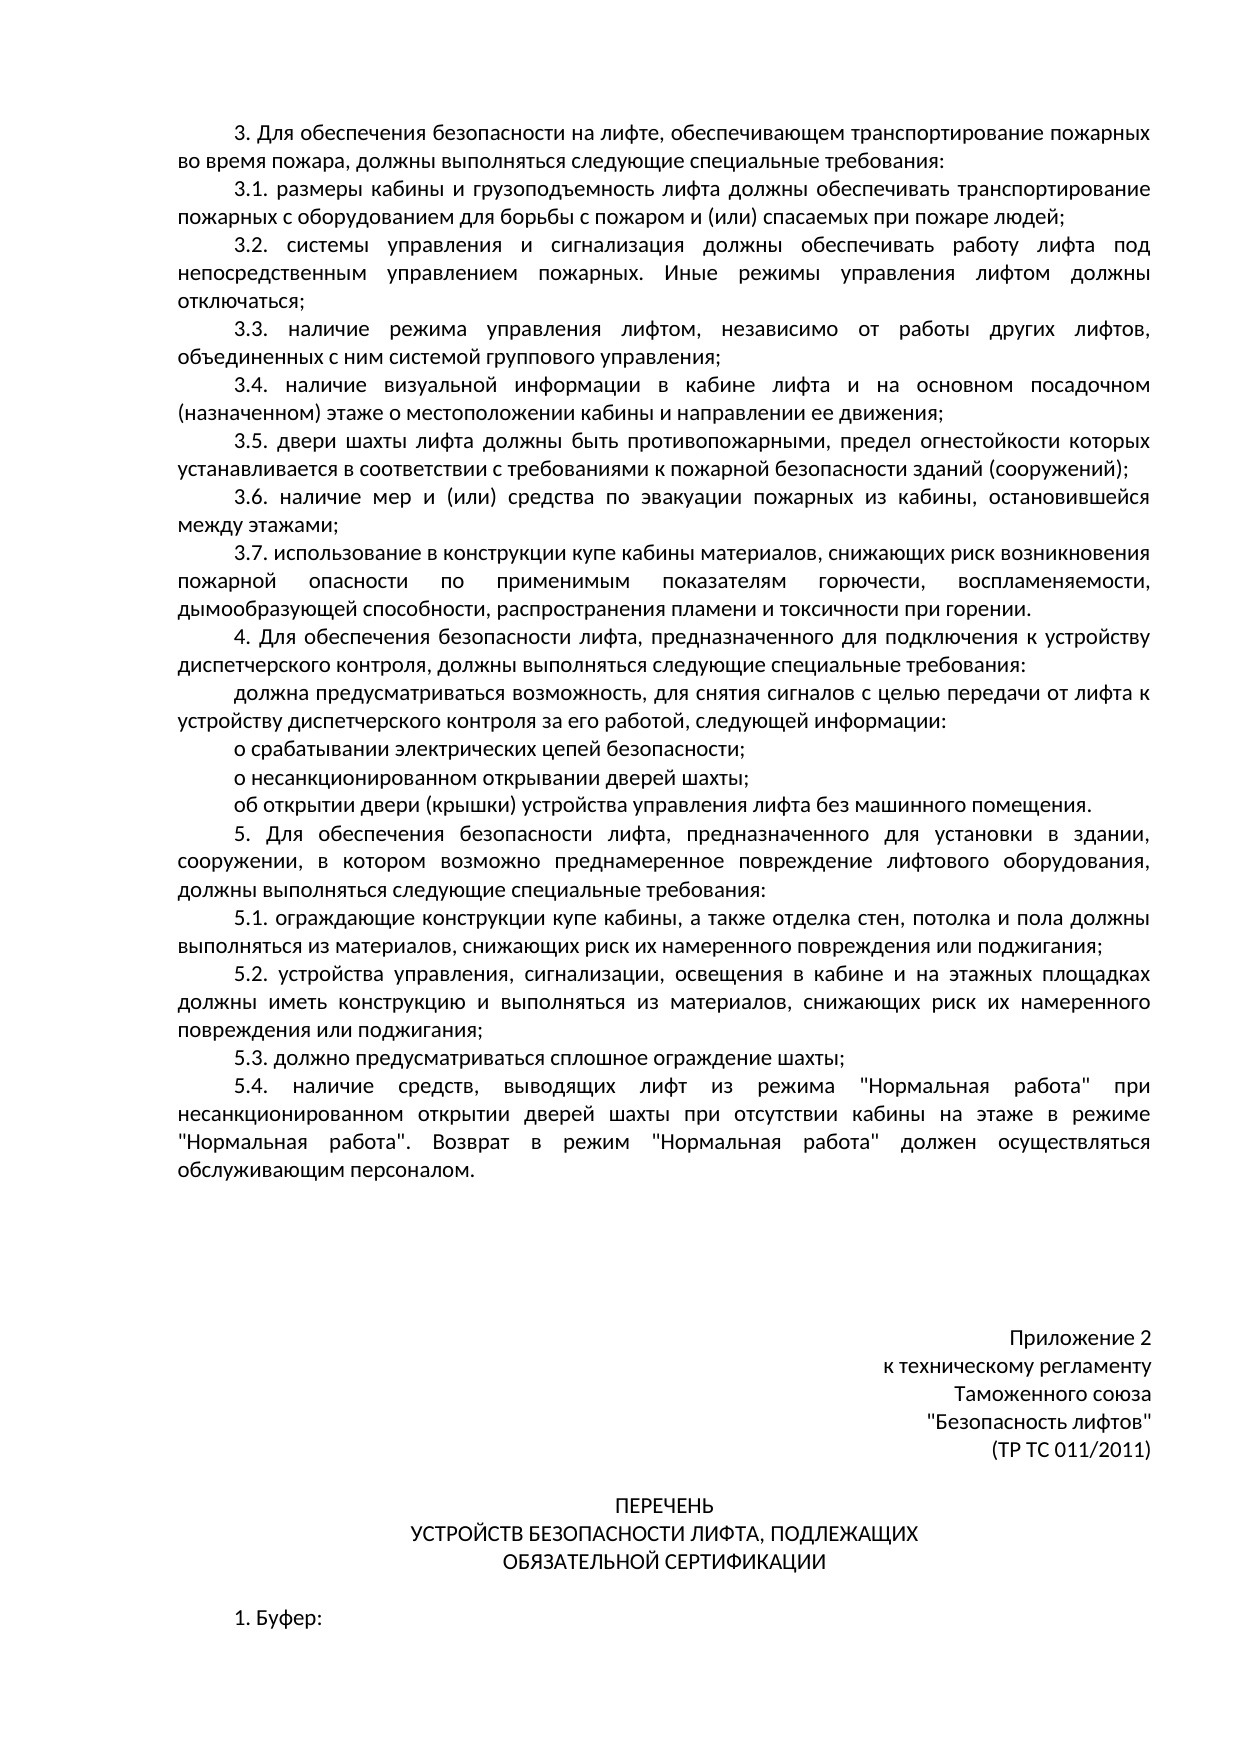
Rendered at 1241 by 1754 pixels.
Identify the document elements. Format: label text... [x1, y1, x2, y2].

text 3.7. использование в конструкции купе кабины материалов, снижающих риск возникновения пожарной опасности по применимым показателям горючести, воспламеняемости, дымообразующей способности, распространения пламени и токсичности при горении. [177, 538, 1152, 622]
text 5.2. устройства управления, сигнализации, освещения в кабине и на этажных площадках должны иметь конструкцию и выполняться из материалов, снижающих риск их намеренного повреждения или поджигания; [177, 959, 1152, 1043]
text Приложение 2 [177, 1323, 1152, 1351]
text 3.5. двери шахты лифта должны быть противопожарными, предел огнестойкости которых устанавливается в соответствии с требованиями к пожарной безопасности зданий (сооружений); [177, 426, 1152, 482]
text УСТРОЙСТВ БЕЗОПАСНОСТИ ЛИФТА, ПОДЛЕЖАЩИХ [177, 1519, 1152, 1547]
text 1. Буфер: [177, 1603, 1152, 1631]
text должна предусматриваться возможность, для снятия сигналов с целью передачи от лифта к устройству диспетчерского контроля за его работой, следующей информации: [177, 678, 1152, 734]
text о срабатывании электрических цепей безопасности; [177, 734, 1152, 763]
text 3.4. наличие визуальной информации в кабине лифта и на основном посадочном (назначенном) этаже о местоположении кабины и направлении ее движения; [177, 370, 1152, 426]
text 3. Для обеспечения безопасности на лифте, обеспечивающем транспортирование пожарных во время пожара, должны выполняться следующие специальные требования: [177, 118, 1152, 174]
text 3.2. системы управления и сигнализация должны обеспечивать работу лифта под непосредственным управлением пожарных. Иные режимы управления лифтом должны отключаться; [177, 230, 1152, 314]
text 5.4. наличие средств, выводящих лифт из режима "Нормальная работа" при несанкционированном открытии дверей шахты при отсутствии кабины на этаже в режиме "Нормальная работа". Возврат в режим "Нормальная работа" должен осуществляться обслуживающим персоналом. [177, 1071, 1152, 1183]
text 5.3. должно предусматриваться сплошное ограждение шахты; [177, 1043, 1152, 1071]
text к техническому регламенту [177, 1351, 1152, 1379]
text 3.3. наличие режима управления лифтом, независимо от работы других лифтов, объединенных с ним системой группового управления; [177, 314, 1152, 370]
text Таможенного союза [177, 1379, 1152, 1407]
text 5. Для обеспечения безопасности лифта, предназначенного для установки в здании, сооружении, в котором возможно преднамеренное повреждение лифтового оборудования, должны выполняться следующие специальные требования: [177, 819, 1152, 903]
text о несанкционированном открывании дверей шахты; [177, 763, 1152, 791]
text ПЕРЕЧЕНЬ [177, 1491, 1152, 1519]
text 3.6. наличие мер и (или) средства по эвакуации пожарных из кабины, остановившейся между этажами; [177, 482, 1152, 538]
text ОБЯЗАТЕЛЬНОЙ СЕРТИФИКАЦИИ [177, 1547, 1152, 1575]
text 4. Для обеспечения безопасности лифта, предназначенного для подключения к устройству диспетчерского контроля, должны выполняться следующие специальные требования: [177, 622, 1152, 678]
text "Безопасность лифтов" [177, 1407, 1152, 1435]
text (ТР ТС 011/2011) [177, 1435, 1152, 1463]
text 3.1. размеры кабины и грузоподъемность лифта должны обеспечивать транспортирование пожарных с оборудованием для борьбы с пожаром и (или) спасаемых при пожаре людей; [177, 174, 1152, 230]
text об открытии двери (крышки) устройства управления лифта без машинного помещения. [177, 791, 1152, 819]
text 5.1. ограждающие конструкции купе кабины, а также отделка стен, потолка и пола должны выполняться из материалов, снижающих риск их намеренного повреждения или поджигания; [177, 903, 1152, 959]
